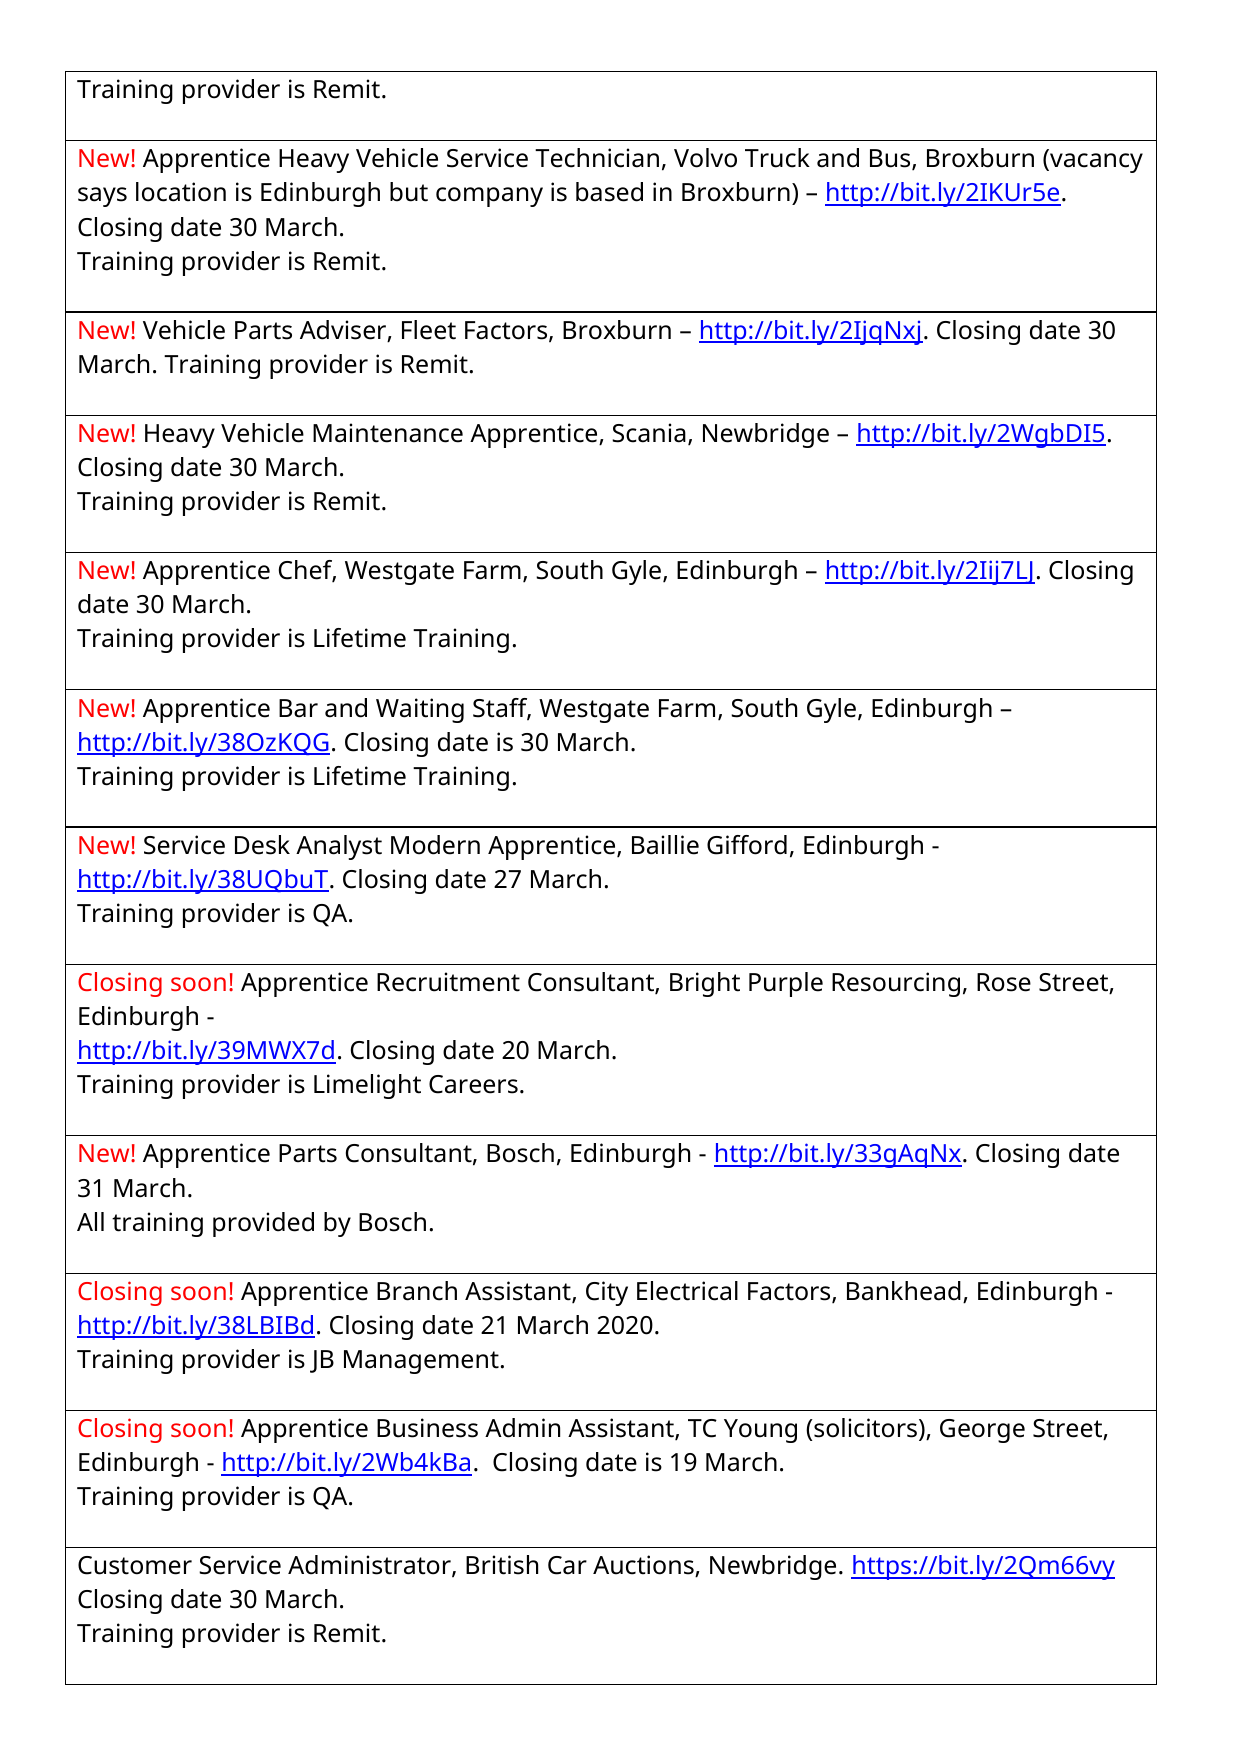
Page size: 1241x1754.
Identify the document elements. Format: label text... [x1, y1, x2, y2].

table_cell New! Apprentice Bar and Waiting Staff, Westgate Farm, South Gyle, Edinburgh – http://bit.ly/38OzKQG. Closing date is 30 March. Training provider is Lifetime Training. [66, 690, 1156, 826]
table_cell Customer Service Administrator, British Car Auctions, Newbridge. https://bit.ly/2Qm66vy Closing date 30 March. Training provider is Remit. [66, 1548, 1156, 1684]
table_cell New! Vehicle Parts Adviser, Fleet Factors, Broxburn – http://bit.ly/2IjqNxj. Closing date 30 March. Training provider is Remit. [66, 313, 1156, 414]
table_cell Closing soon! Apprentice Branch Assistant, City Electrical Factors, Bankhead, Edinburgh - http://bit.ly/38LBIBd. Closing date 21 March 2020. Training provider is JB Management. [66, 1274, 1156, 1410]
table_cell New! Service Desk Analyst Modern Apprentice, Baillie Gifford, Edinburgh - http://bit.ly/38UQbuT. Closing date 27 March. Training provider is QA. [66, 828, 1156, 964]
table_cell Closing soon! Apprentice Business Admin Assistant, TC Young (solicitors), George Street, Edinburgh - http://bit.ly/2Wb4kBa. Closing date is 19 March. Training provider is QA. [66, 1411, 1156, 1547]
table_cell New! Apprentice Parts Consultant, Bosch, Edinburgh - http://bit.ly/33gAqNx. Closing date 31 March. All training provided by Bosch. [66, 1136, 1156, 1272]
table_cell New! Apprentice Heavy Vehicle Service Technician, Volvo Truck and Bus, Broxburn (vacancy says location is Edinburgh but company is based in Broxburn) – http://bit.ly/2IKUr5e. Closing date 30 March. Training provider is Remit. [66, 141, 1156, 311]
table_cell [66, 72, 1156, 140]
table_cell New! Heavy Vehicle Maintenance Apprentice, Scania, Newbridge – http://bit.ly/2WgbDI5. Closing date 30 March. Training provider is Remit. [66, 416, 1156, 552]
table_cell New! Apprentice Chef, Westgate Farm, South Gyle, Edinburgh – http://bit.ly/2Iij7LJ. Closing date 30 March. Training provider is Lifetime Training. [66, 553, 1156, 689]
table_cell Closing soon! Apprentice Recruitment Consultant, Bright Purple Resourcing, Rose Street, Edinburgh - http://bit.ly/39MWX7d. Closing date 20 March. Training provider is Limelight Careers. [66, 965, 1156, 1135]
